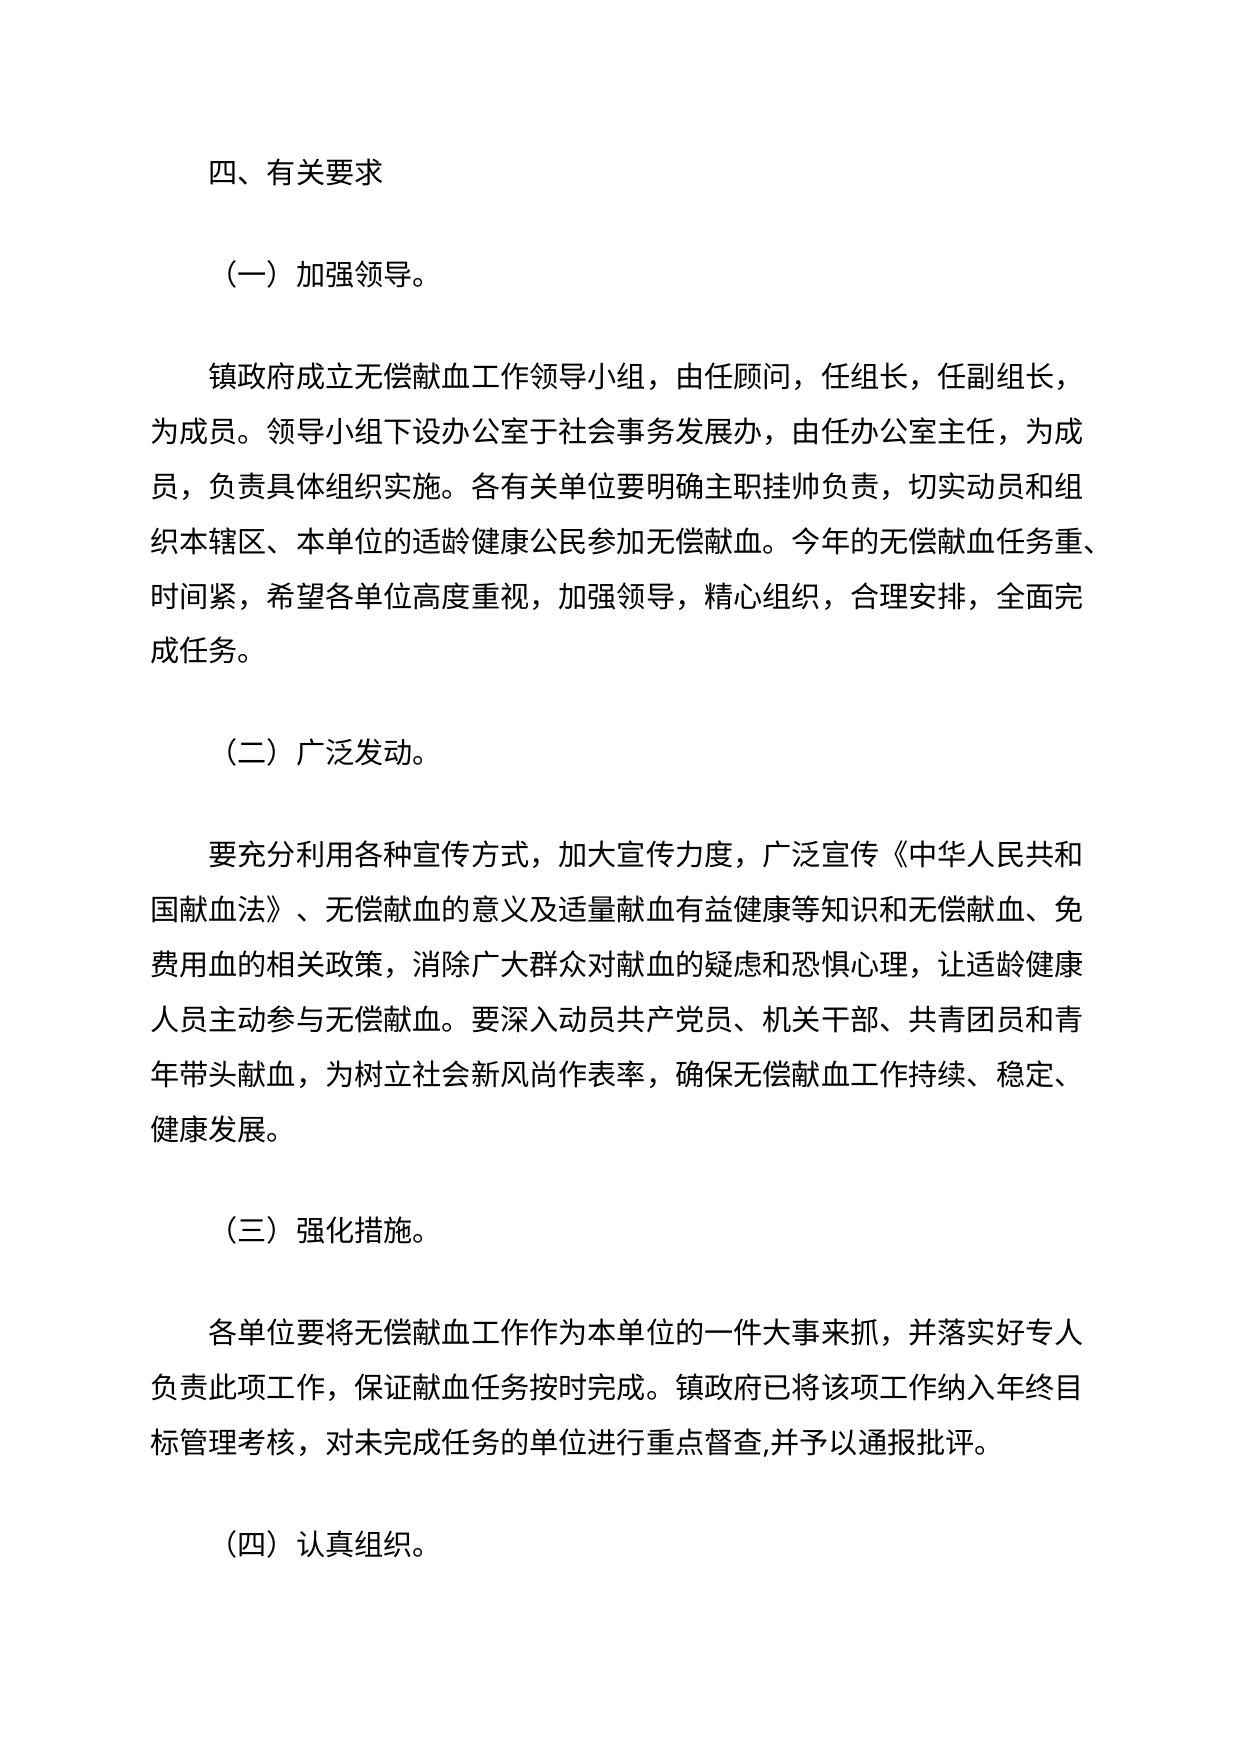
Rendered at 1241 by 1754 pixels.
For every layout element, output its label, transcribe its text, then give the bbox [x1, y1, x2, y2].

text 要充分利用各种宣传方式，加大宣传力度，广泛宣传《中华人民共和国献血法》、无偿献血的意义及适量献血有益健康等知识和无偿献血、免费用血的相关政策，消除广大群众对献血的疑虑和恐惧心理，让适龄健康人员主动参与无偿献血。要深入动员共产党员、机关干部、共青团员和青年带头献血，为树立社会新风尚作表率，确保无偿献血工作持续、稳定、健康发展。 [150, 832, 1090, 1148]
text 四、有关要求 [150, 150, 1090, 192]
text （四）认真组织。 [150, 1521, 1090, 1564]
text （二）广泛发动。 [150, 730, 1090, 772]
text （三）强化措施。 [150, 1208, 1090, 1250]
text 各单位要将无偿献血工作作为本单位的一件大事来抓，并落实好专人负责此项工作，保证献血任务按时完成。镇政府已将该项工作纳入年终目标管理考核，对未完成任务的单位进行重点督查,并予以通报批评。 [150, 1309, 1090, 1462]
text （一）加强领导。 [150, 252, 1090, 294]
text 镇政府成立无偿献血工作领导小组，由任顾问，任组长，任副组长，为成员。领导小组下设办公室于社会事务发展办，由任办公室主任，为成员，负责具体组织实施。各有关单位要明确主职挂帅负责，切实动员和组织本辖区、本单位的适龄健康公民参加无偿献血。今年的无偿献血任务重、时间紧，希望各单位高度重视，加强领导，精心组织，合理安排，全面完成任务。 [150, 353, 1090, 670]
